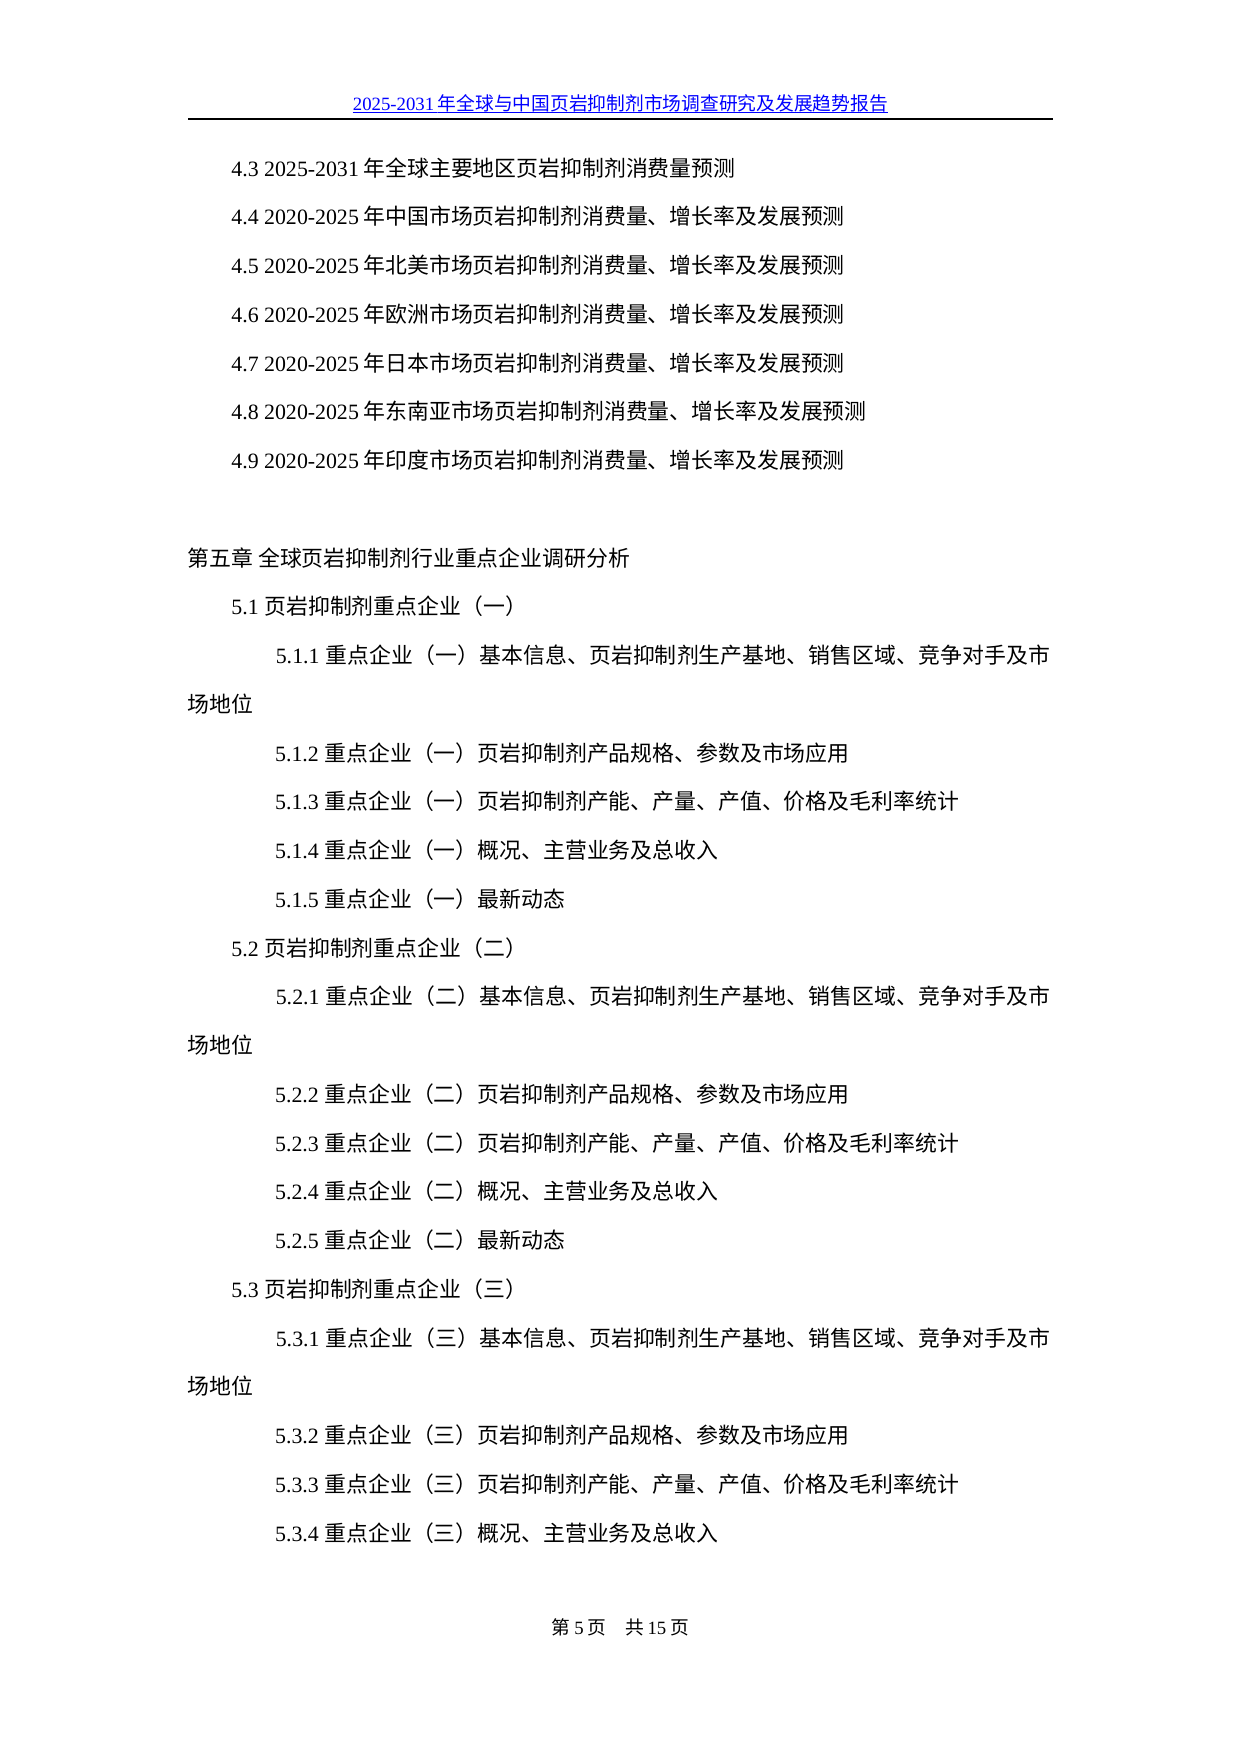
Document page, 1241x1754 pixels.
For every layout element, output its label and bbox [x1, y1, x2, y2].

text [187, 150, 1053, 1548]
